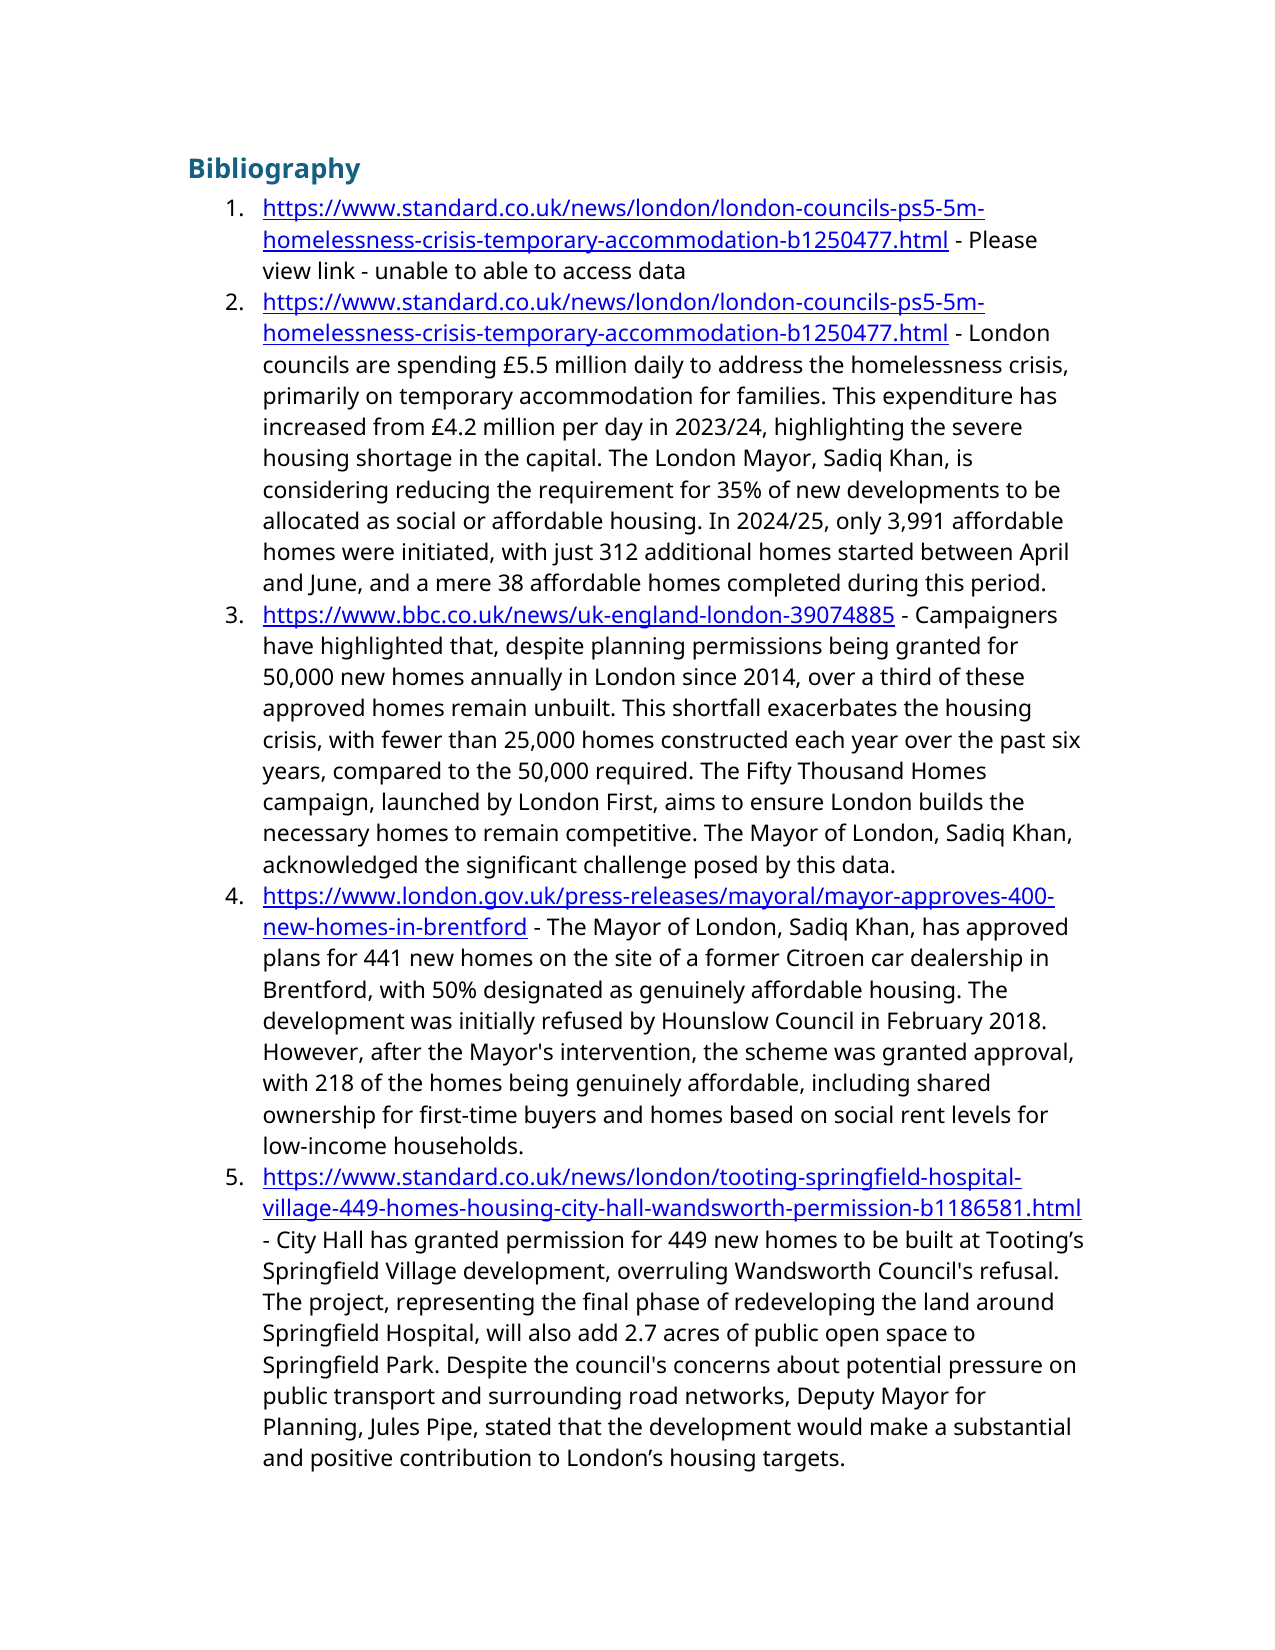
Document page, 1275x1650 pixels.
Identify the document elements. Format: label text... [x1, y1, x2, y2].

list https://www.standard.co.uk/news/london/tooting-springfield-hospital-village-449-homes-housing-city-hall-wandsworth-permission-b1186581.html - City Hall has granted permission for 449 new homes to be built at Tooting’s Springfield Village development, overruling Wandsworth Council's refusal. The project, representing the final phase of redeveloping the land around Springfield Hospital, will also add 2.7 acres of public open space to Springfield Park. Despite the council's concerns about potential pressure on public transport and surrounding road networks, Deputy Mayor for Planning, Jules Pipe, stated that the development would make a substantial and positive contribution to London’s housing targets. [225, 1161, 1087, 1474]
list https://www.london.gov.uk/press-releases/mayoral/mayor-approves-400-new-homes-in-brentford - The Mayor of London, Sadiq Khan, has approved plans for 441 new homes on the site of a former Citroen car dealership in Brentford, with 50% designated as genuinely affordable housing. The development was initially refused by Hounslow Council in February 2018. However, after the Mayor's intervention, the scheme was granted approval, with 218 of the homes being genuinely affordable, including shared ownership for first-time buyers and homes based on social rent levels for low-income households. [225, 880, 1087, 1161]
list https://www.bbc.co.uk/news/uk-england-london-39074885 - Campaigners have highlighted that, despite planning permissions being granted for 50,000 new homes annually in London since 2014, over a third of these approved homes remain unbuilt. This shortfall exacerbates the housing crisis, with fewer than 25,000 homes constructed each year over the past six years, compared to the 50,000 required. The Fifty Thousand Homes campaign, launched by London First, aims to ensure London builds the necessary homes to remain competitive. The Mayor of London, Sadiq Khan, acknowledged the significant challenge posed by this data. [225, 599, 1087, 880]
list https://www.standard.co.uk/news/london/london-councils-ps5-5m-homelessness-crisis-temporary-accommodation-b1250477.html - London councils are spending £5.5 million daily to address the homelessness crisis, primarily on temporary accommodation for families. This expenditure has increased from £4.2 million per day in 2023/24, highlighting the severe housing shortage in the capital. The London Mayor, Sadiq Khan, is considering reducing the requirement for 35% of new developments to be allocated as social or affordable housing. In 2024/25, only 3,991 affordable homes were initiated, with just 312 additional homes started between April and June, and a mere 38 affordable homes completed during this period. [225, 286, 1087, 599]
list https://www.standard.co.uk/news/london/london-councils-ps5-5m-homelessness-crisis-temporary-accommodation-b1250477.html - Please view link - unable to able to access data [225, 192, 1087, 286]
subtitle Bibliography [187, 150, 1087, 187]
